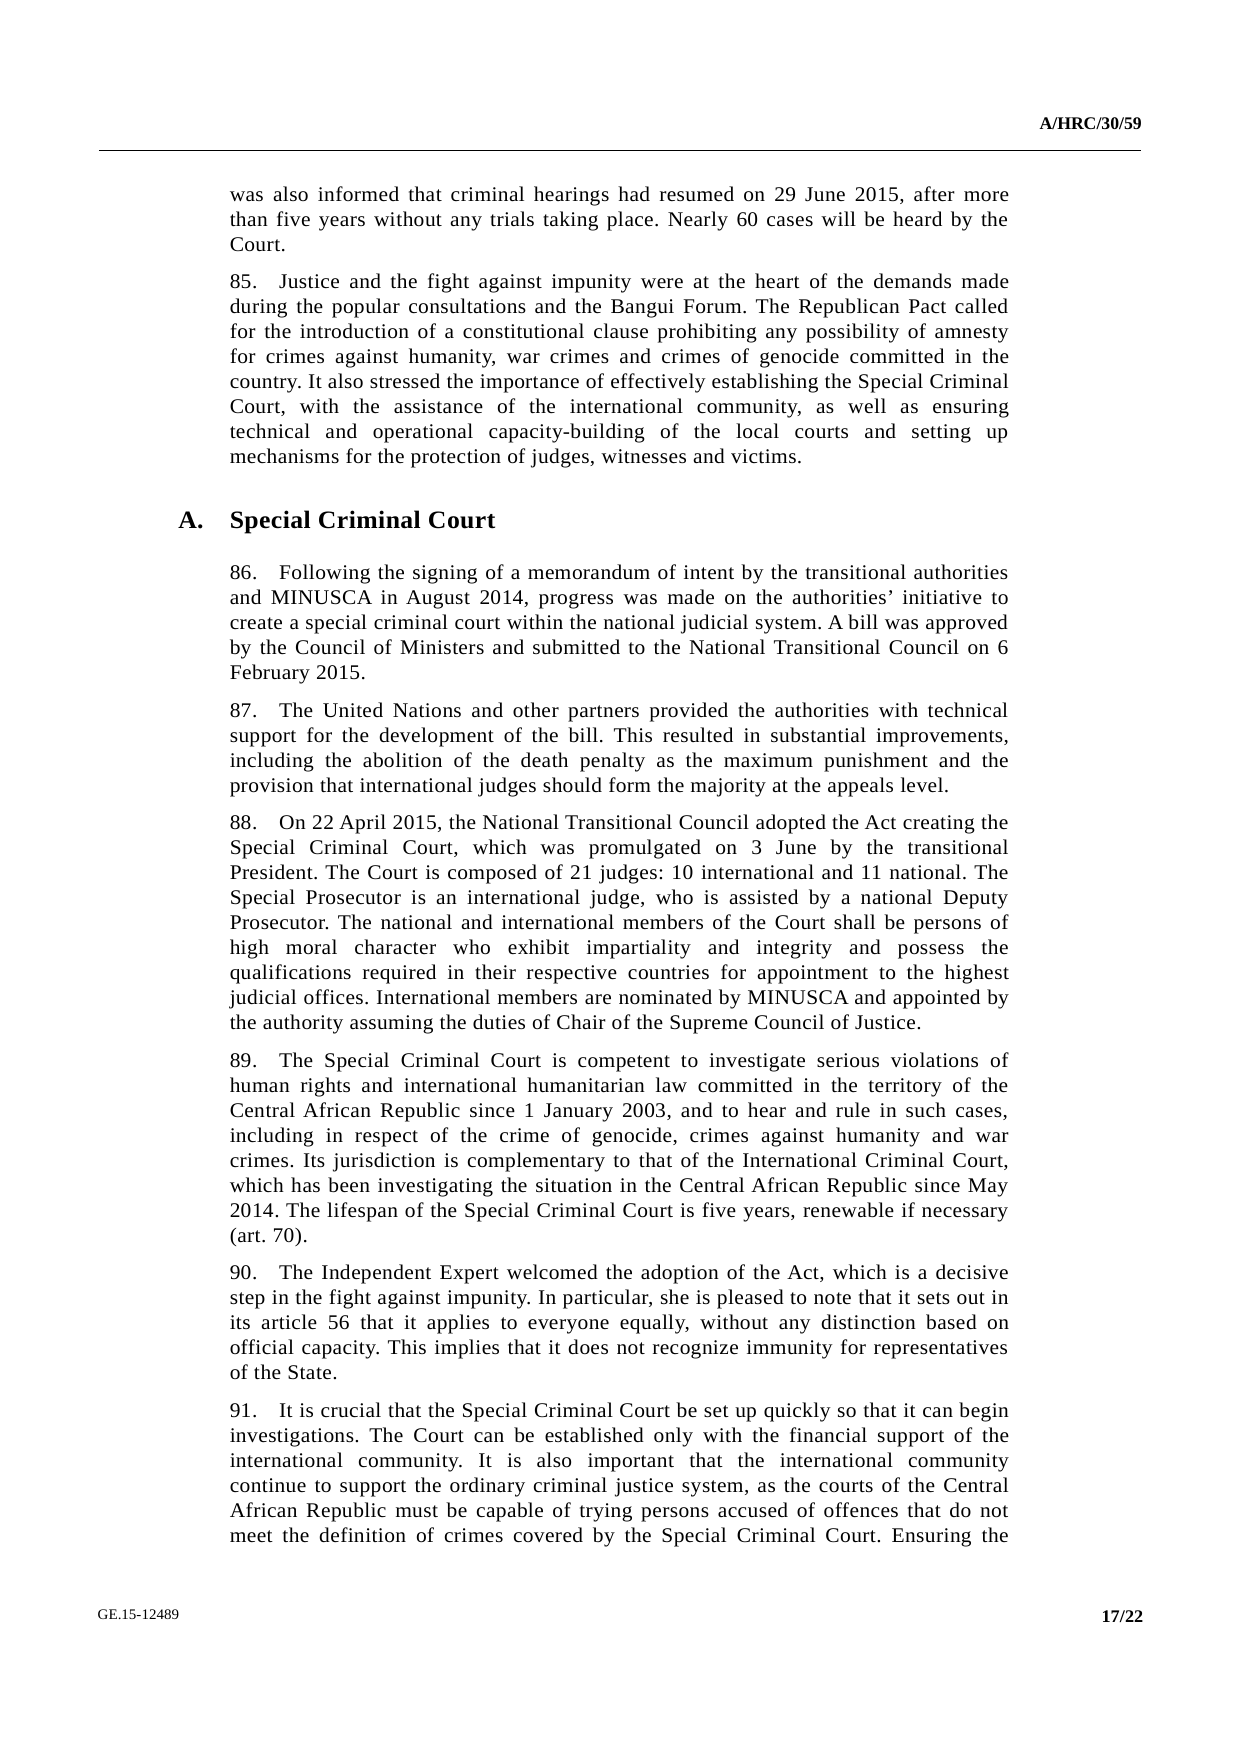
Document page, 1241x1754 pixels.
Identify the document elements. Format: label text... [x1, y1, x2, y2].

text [229, 181, 1011, 256]
text 90. The Independent Expert welcomed the adoption of the Act, which is a decisive step in the fight against impunity. In particular, she is pleased to note that it sets out in its article 56 that it applies to everyone equally, without any distinction based on official capacity. This implies that it does not recognize immunity for representatives of the State. [229, 1259, 1011, 1384]
text 89. The Special Criminal Court is competent to investigate serious violations of human rights and international humanitarian law committed in the territory of the Central African Republic since 1 January 2003, and to hear and rule in such cases, including in respect of the crime of genocide, crimes against humanity and war crimes. Its jurisdiction is complementary to that of the International Criminal Court, which has been investigating the situation in the Central African Republic since May 2014. The lifespan of the Special Criminal Court is five years, renewable if necessary (art. 70). [229, 1047, 1011, 1247]
text 88. On 22 April 2015, the National Transitional Council adopted the Act creating the Special Criminal Court, which was promulgated on 3 June by the transitional President. The Court is composed of 21 judges: 10 international and 11 national. The Special Prosecutor is an international judge, who is assisted by a national Deputy Prosecutor. The national and international members of the Court shall be persons of high moral character who exhibit impartiality and integrity and possess the qualifications required in their respective countries for appointment to the highest judicial offices. International members are nominated by MINUSCA and appointed by the authority assuming the duties of Chair of the Supreme Council of Justice. [229, 809, 1011, 1034]
text 85. Justice and the fight against impunity were at the heart of the demands made during the popular consultations and the Bangui Forum. The Republican Pact called for the introduction of a constitutional clause prohibiting any possibility of amnesty for crimes against humanity, war crimes and crimes of genocide committed in the country. It also stressed the importance of effectively establishing the Special Criminal Court, with the assistance of the international community, as well as ensuring technical and operational capacity-building of the local courts and setting up mechanisms for the protection of judges, witnesses and victims. [229, 269, 1011, 469]
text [229, 1397, 1011, 1547]
text A. Special Criminal Court [97, 506, 1011, 534]
text 87. The United Nations and other partners provided the authorities with technical support for the development of the bill. This resulted in substantial improvements, including the abolition of the death penalty as the maximum punishment and the provision that international judges should form the majority at the appeals level. [229, 697, 1011, 797]
text 86. Following the signing of a memorandum of intent by the transitional authorities and MINUSCA in August 2014, progress was made on the authorities’ initiative to create a special criminal court within the national judicial system. A bill was approved by the Council of Ministers and submitted to the National Transitional Council on 6 February 2015. [229, 559, 1011, 684]
